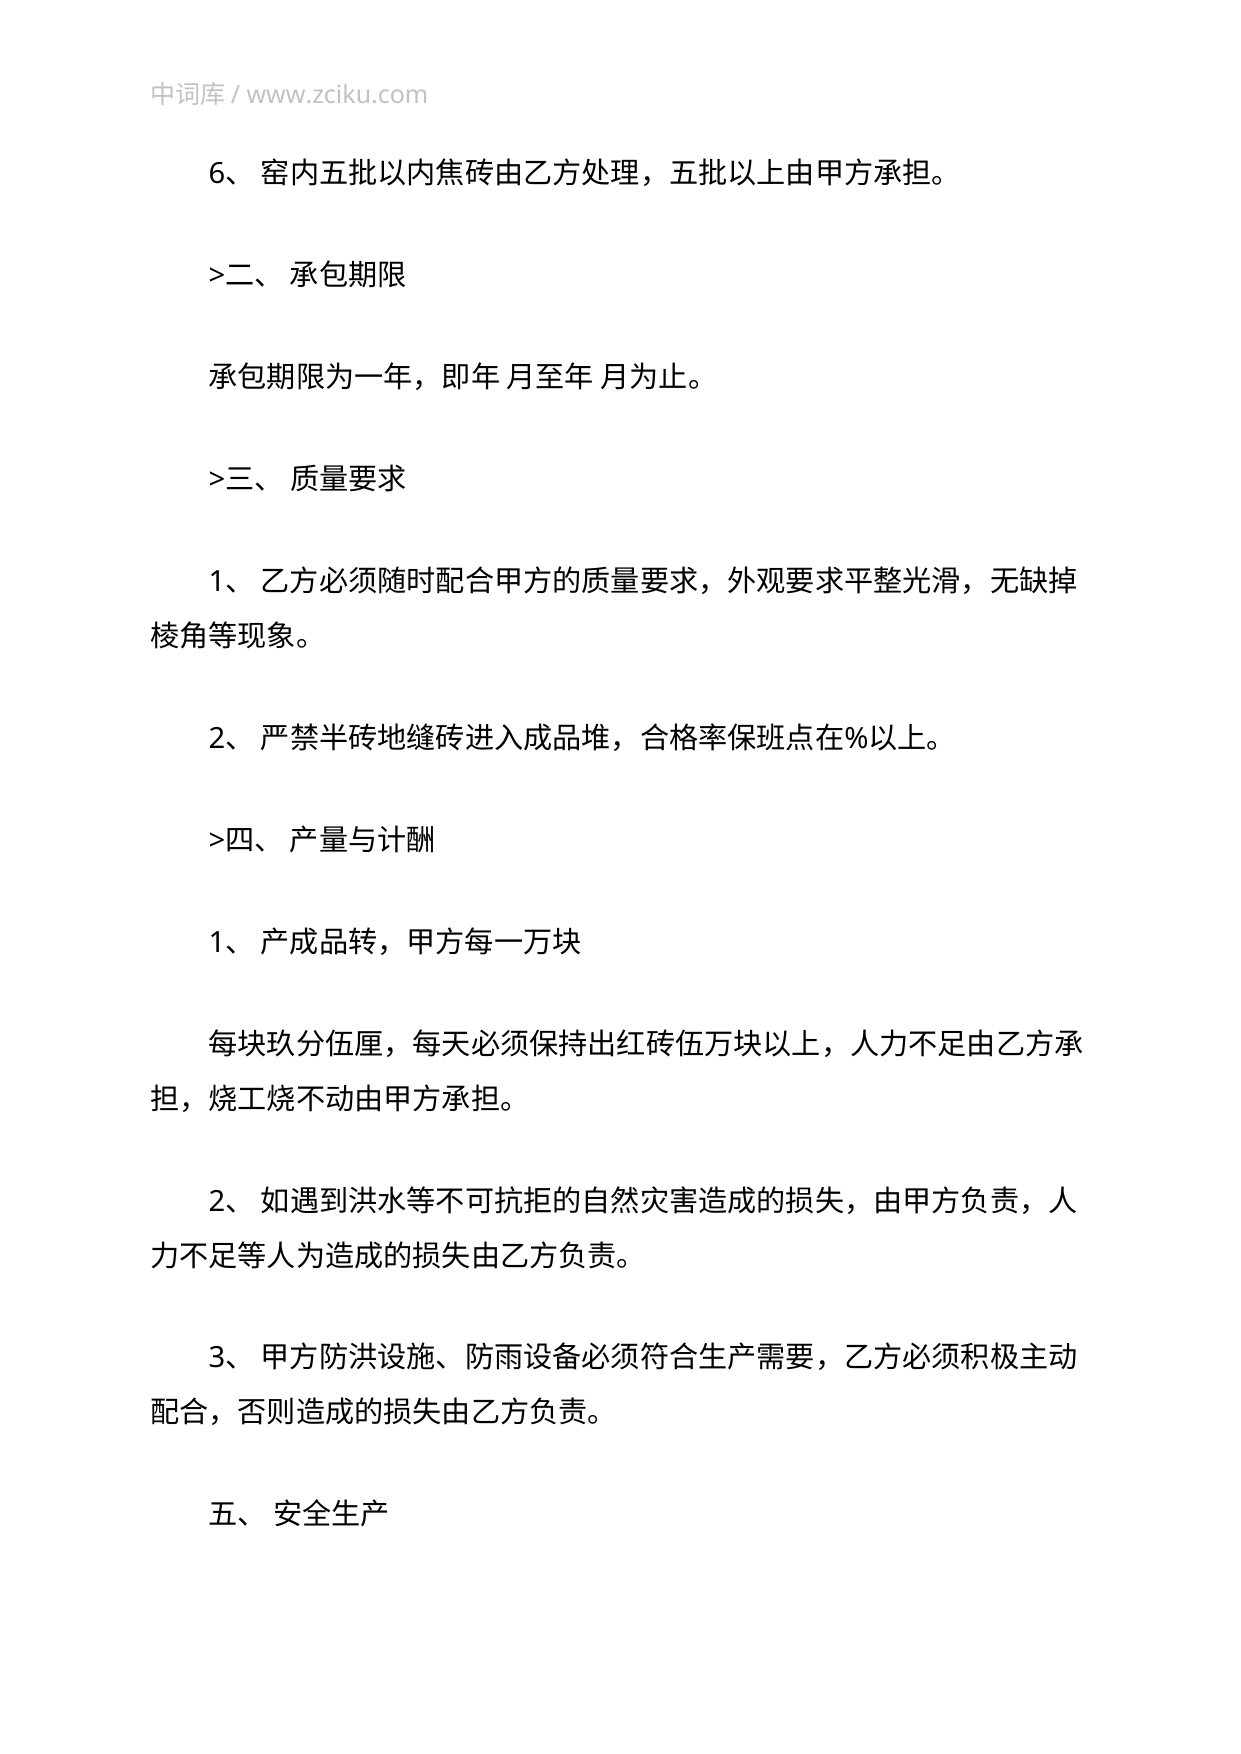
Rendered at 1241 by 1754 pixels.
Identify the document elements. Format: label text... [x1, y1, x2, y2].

text 2、 如遇到洪水等不可抗拒的自然灾害造成的损失，由甲方负责，人力不足等人为造成的损失由乙方负责。 [150, 1177, 1090, 1274]
text 每块玖分伍厘，每天必须保持出红砖伍万块以上，人力不足由乙方承担，烧工烧不动由甲方承担。 [150, 1020, 1090, 1118]
text 1、 产成品转，甲方每一万块 [150, 918, 1090, 961]
text >四、 产量与计酬 [150, 816, 1090, 859]
text 承包期限为一年，即年 月至年 月为止。 [150, 354, 1090, 396]
text 1、 乙方必须随时配合甲方的质量要求，外观要求平整光滑，无缺掉棱角等现象。 [150, 558, 1090, 655]
text 2、 严禁半砖地缝砖进入成品堆，合格率保班点在%以上。 [150, 714, 1090, 757]
text >三、 质量要求 [150, 456, 1090, 498]
text 3、 甲方防洪设施、防雨设备必须符合生产需要，乙方必须积极主动配合，否则造成的损失由乙方负责。 [150, 1334, 1090, 1431]
text >二、 承包期限 [150, 252, 1090, 294]
text 五、 安全生产 [150, 1491, 1090, 1533]
text 6、 窑内五批以内焦砖由乙方处理，五批以上由甲方承担。 [150, 150, 1090, 192]
